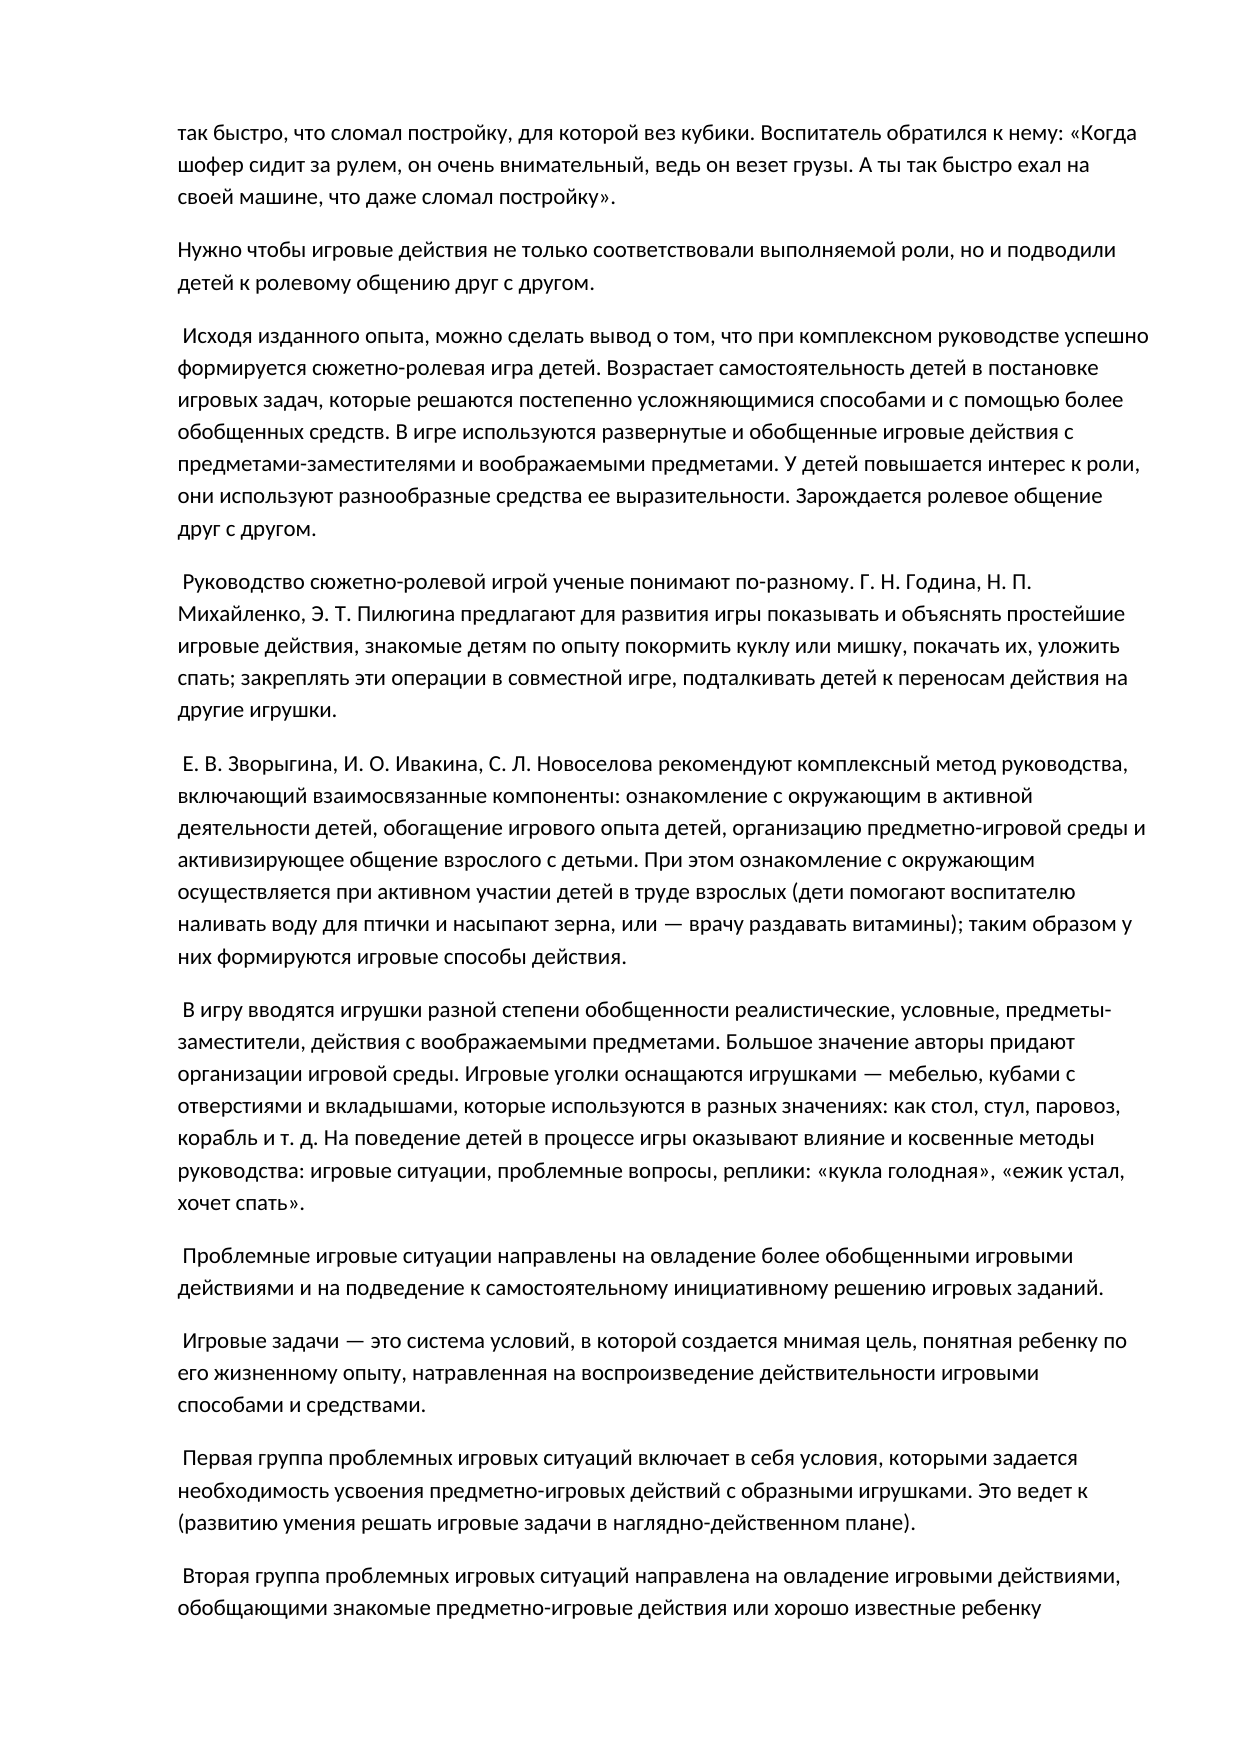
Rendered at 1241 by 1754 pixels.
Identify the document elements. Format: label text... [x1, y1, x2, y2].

text Игровые задачи — это система условий, в которой создается мнимая цель, понятная ребенку по его жизненному опыту, натравленная на воспроизведение действительности игровыми способами и средствами. [177, 1326, 1152, 1418]
text Руководство сюжетно-ролевой игрой ученые понимают по-разному. Г. Н. Година, Н. П. Михайленко, Э. Т. Пилюгина предлагают для развития игры показывать и объяснять простейшие игровые действия, знакомые детям по опыту покормить куклу или мишку, покачать их, уложить спать; закреплять эти операции в совместной игре, подталкивать детей к переносам действия на другие игрушки. [177, 567, 1152, 724]
text Нужно чтобы игровые действия не только соответствовали выполняемой роли, но и подводили детей к ролевому общению друг с другом. [177, 236, 1152, 296]
text Проблемные игровые ситуации направлены на овладение более обобщенными игровыми действиями и на подведение к самостоятельному инициативному решению игровых заданий. [177, 1241, 1152, 1301]
text Исходя изданного опыта, можно сделать вывод о том, что при комплексном руководстве успешно формируется сюжетно-ролевая игра детей. Возрастает самостоятельность детей в постановке игровых задач, которые решаются постепенно усложняющимися способами и с помощью более обобщенных средств. В игре используются развернутые и обобщенные игровые действия с предметами-заместителями и воображаемыми предметами. У детей повышается интерес к роли, они используют разнообразные средства ее выразительности. Зарождается ролевое общение друг с другом. [177, 321, 1152, 542]
text Первая группа проблемных игровых ситуаций включает в себя условия, которыми задается необходимость усвоения предметно-игровых действий с образными игрушками. Это ведет к (развитию умения решать игровые задачи в наглядно-действенном плане). [177, 1443, 1152, 1536]
text В игру вводятся игрушки разной степени обобщенности реалистические, условные, предметы-заместители, действия с воображаемыми предметами. Большое значение авторы придают организации игровой среды. Игровые уголки оснащаются игрушками — мебелью, кубами с отверстиями и вкладышами, которые используются в разных значениях: как стол, стул, паровоз, корабль и т. д. На поведение детей в процессе игры оказывают влияние и косвенные методы руководства: игровые ситуации, проблемные вопросы, реплики: «кукла голодная», «ежик устал, хочет спать». [177, 995, 1152, 1216]
text Е. В. Зворыгина, И. О. Ивакина, С. Л. Новоселова рекомендуют комплексный метод руководства, включающий взаимосвязанные компоненты: ознакомление с окружающим в активной деятельности детей, обогащение игрового опыта детей, организацию предметно-игровой среды и активизирующее общение взрослого с детьми. При этом ознакомление с окружающим осуществляется при активном участии детей в труде взрослых (дети помогают воспитателю наливать воду для птички и насыпают зерна, или — врачу раздавать витамины); таким образом у них формируются игровые способы действия. [177, 749, 1152, 970]
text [177, 118, 1152, 211]
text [177, 1561, 1152, 1621]
